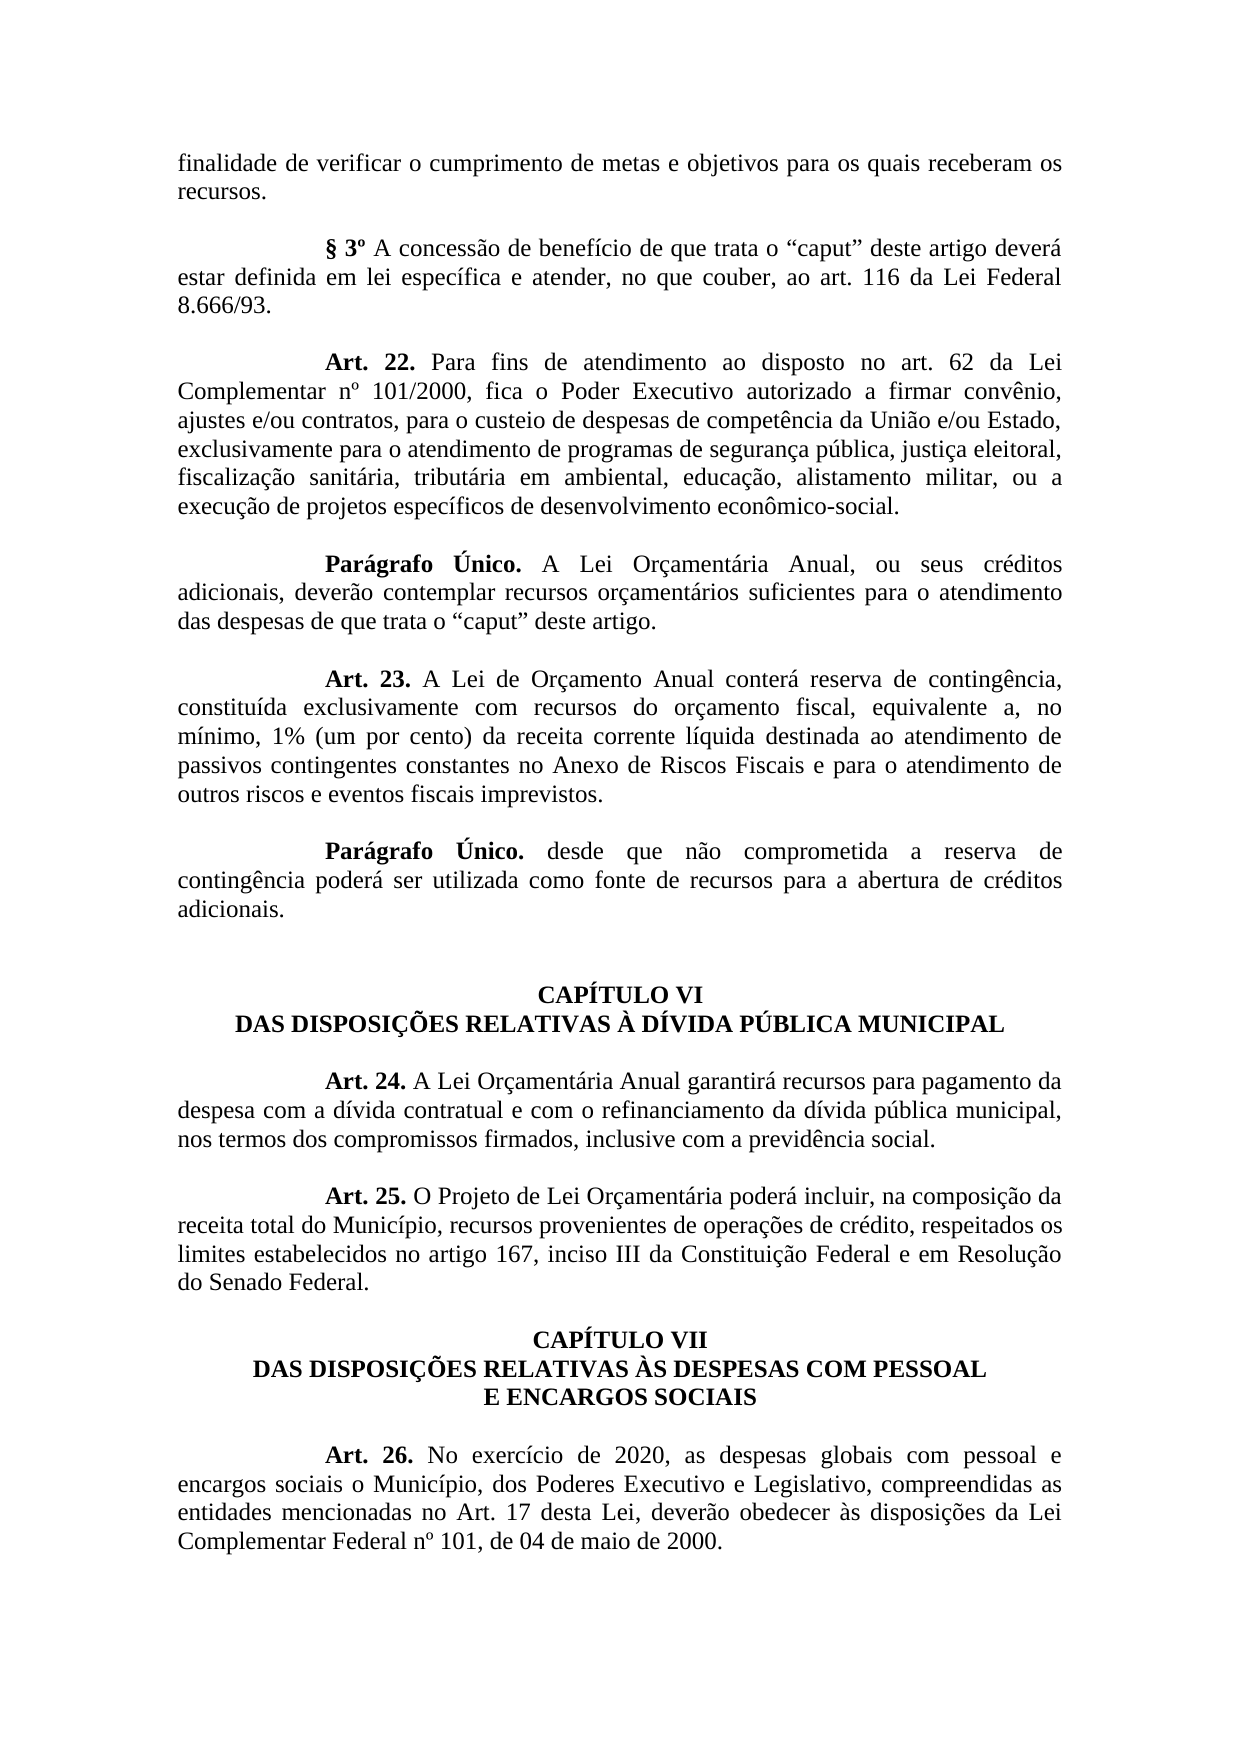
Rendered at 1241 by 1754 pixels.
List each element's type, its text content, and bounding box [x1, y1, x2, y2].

text Parágrafo Único. A Lei Orçamentária Anual, ou seus créditos adicionais, deverão contemplar recursos orçamentários suficientes para o atendimento das despesas de que trata o “caput” deste artigo. [177, 549, 1063, 635]
text Art. 23. A Lei de Orçamento Anual conterá reserva de contingência, constituída exclusivamente com recursos do orçamento fiscal, equivalente a, no mínimo, 1% (um por cento) da receita corrente líquida destinada ao atendimento de passivos contingentes constantes no Anexo de Riscos Fiscais e para o atendimento de outros riscos e eventos fiscais imprevistos. [177, 664, 1063, 807]
text Art. 24. A Lei Orçamentária Anual garantirá recursos para pagamento da despesa com a dívida contratual e com o refinanciamento da dívida pública municipal, nos termos dos compromissos firmados, inclusive com a previdência social. [177, 1066, 1063, 1152]
text CAPÍTULO VI [177, 980, 1063, 1009]
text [177, 148, 1063, 205]
text DAS DISPOSIÇÕES RELATIVAS À DÍVIDA PÚBLICA MUNICIPAL [177, 1009, 1063, 1037]
text Art. 26. No exercício de 2020, as despesas globais com pessoal e encargos sociais o Município, dos Poderes Executivo e Legislativo, compreendidas as entidades mencionadas no Art. 17 desta Lei, deverão obedecer às disposições da Lei Complementar Federal nº 101, de 04 de maio de 2000. [177, 1440, 1063, 1555]
text § 3º A concessão de benefício de que trata o “caput” deste artigo deverá estar definida em lei específica e atender, no que couber, ao art. 116 da Lei Federal 8.666/93. [177, 233, 1063, 319]
text CAPÍTULO VII [177, 1325, 1063, 1354]
text E ENCARGOS SOCIAIS [177, 1382, 1063, 1411]
text Parágrafo Único. desde que não comprometida a reserva de contingência poderá ser utilizada como fonte de recursos para a abertura de créditos adicionais. [177, 836, 1063, 922]
text Art. 25. O Projeto de Lei Orçamentária poderá incluir, na composição da receita total do Município, recursos provenientes de operações de crédito, respeitados os limites estabelecidos no artigo 167, inciso III da Constituição Federal e em Resolução do Senado Federal. [177, 1181, 1063, 1296]
text DAS DISPOSIÇÕES RELATIVAS ÀS DESPESAS COM PESSOAL [177, 1354, 1063, 1382]
text Art. 22. Para fins de atendimento ao disposto no art. 62 da Lei Complementar nº 101/2000, fica o Poder Executivo autorizado a firmar convênio, ajustes e/ou contratos, para o custeio de despesas de competência da União e/ou Estado, exclusivamente para o atendimento de programas de segurança pública, justiça eleitoral, fiscalização sanitária, tributária em ambiental, educação, alistamento militar, ou a execução de projetos específicos de desenvolvimento econômico-social. [177, 347, 1063, 520]
